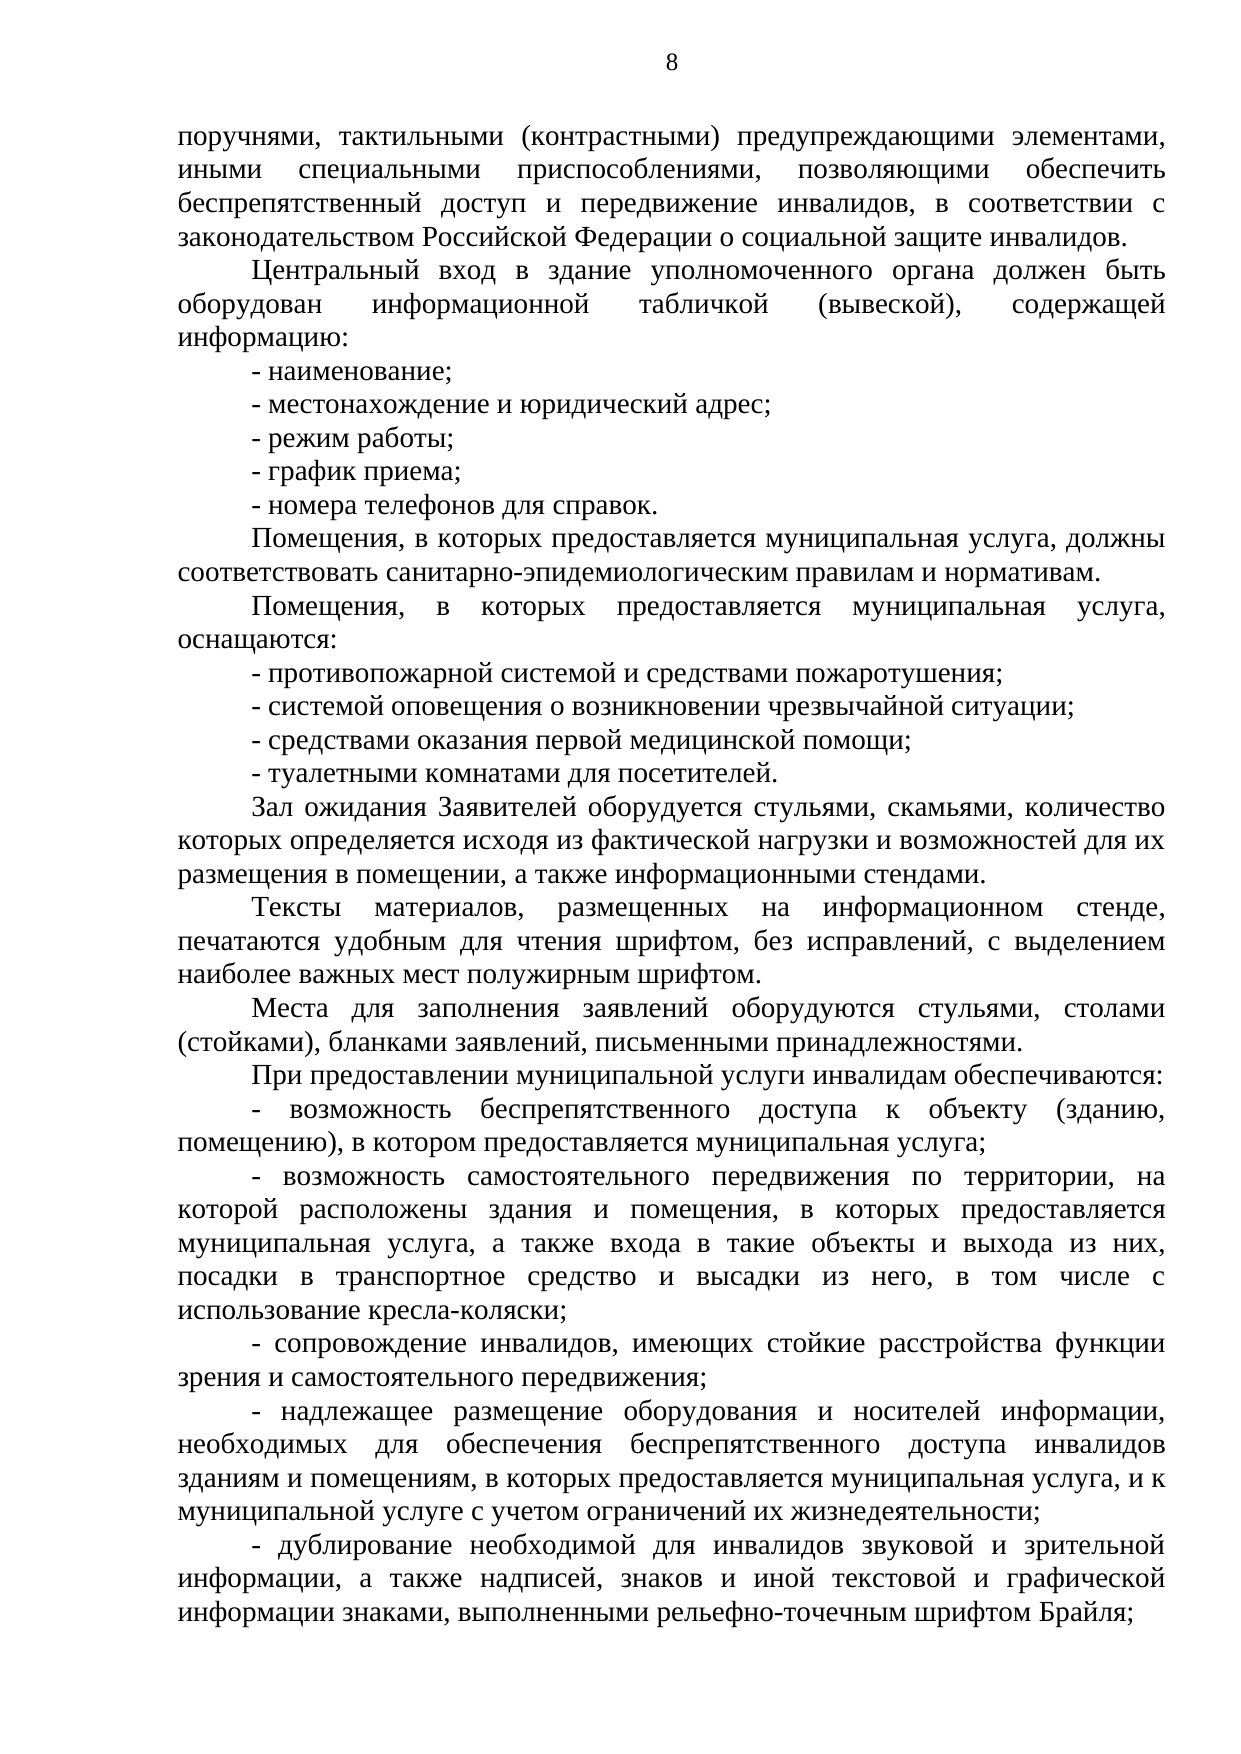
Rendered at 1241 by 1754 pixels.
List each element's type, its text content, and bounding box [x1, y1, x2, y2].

text - возможность самостоятельного передвижения по территории, на которой расположены здания и помещения, в которых предоставляется муниципальная услуга, а также входа в такие объекты и выхода из них, посадки в транспортное средство и высадки из него, в том числе с использование кресла-коляски; [177, 1158, 1166, 1326]
text - наименование; [251, 353, 1166, 386]
text - сопровождение инвалидов, имеющих стойкие расстройства функции зрения и самостоятельного передвижения; [177, 1326, 1166, 1393]
text - средствами оказания первой медицинской помощи; [177, 722, 1166, 755]
text Центральный вход в здание уполномоченного органа должен быть оборудован информационной табличкой (вывеской), содержащей информацию: [177, 252, 1166, 353]
text - туалетными комнатами для посетителей. [177, 755, 1166, 789]
text - график приема; [251, 453, 1166, 487]
text - местонахождение и юридический адрес; [251, 386, 1166, 420]
text Помещения, в которых предоставляется муниципальная услуга, оснащаются: [177, 588, 1166, 655]
text - противопожарной системой и средствами пожаротушения; [177, 655, 1166, 688]
text - надлежащее размещение оборудования и носителей информации, необходимых для обеспечения беспрепятственного доступа инвалидов зданиям и помещениям, в которых предоставляется муниципальная услуга, и к муниципальной услуге с учетом ограничений их жизнедеятельности; [177, 1393, 1166, 1527]
text При предоставлении муниципальной услуги инвалидам обеспечиваются: [177, 1057, 1166, 1091]
text - номера телефонов для справок. [251, 487, 1166, 521]
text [177, 118, 1166, 252]
text Зал ожидания Заявителей оборудуется стульями, скамьями, количество которых определяется исходя из фактической нагрузки и возможностей для их размещения в помещении, а также информационными стендами. [177, 789, 1166, 889]
text - дублирование необходимой для инвалидов звуковой и зрительной информации, а также надписей, знаков и иной текстовой и графической информации знаками, выполненными рельефно-точечным шрифтом Брайля; [177, 1527, 1166, 1627]
text Тексты материалов, размещенных на информационном стенде, печатаются удобным для чтения шрифтом, без исправлений, с выделением наиболее важных мест полужирным шрифтом. [177, 889, 1166, 990]
text - возможность беспрепятственного доступа к объекту (зданию, помещению), в котором предоставляется муниципальная услуга; [177, 1091, 1166, 1158]
text Места для заполнения заявлений оборудуются стульями, столами (стойками), бланками заявлений, письменными принадлежностями. [177, 990, 1166, 1057]
text - системой оповещения о возникновении чрезвычайной ситуации; [177, 688, 1166, 722]
text Помещения, в которых предоставляется муниципальная услуга, должны соответствовать санитарно-эпидемиологическим правилам и нормативам. [177, 521, 1166, 588]
text - режим работы; [251, 420, 1166, 453]
